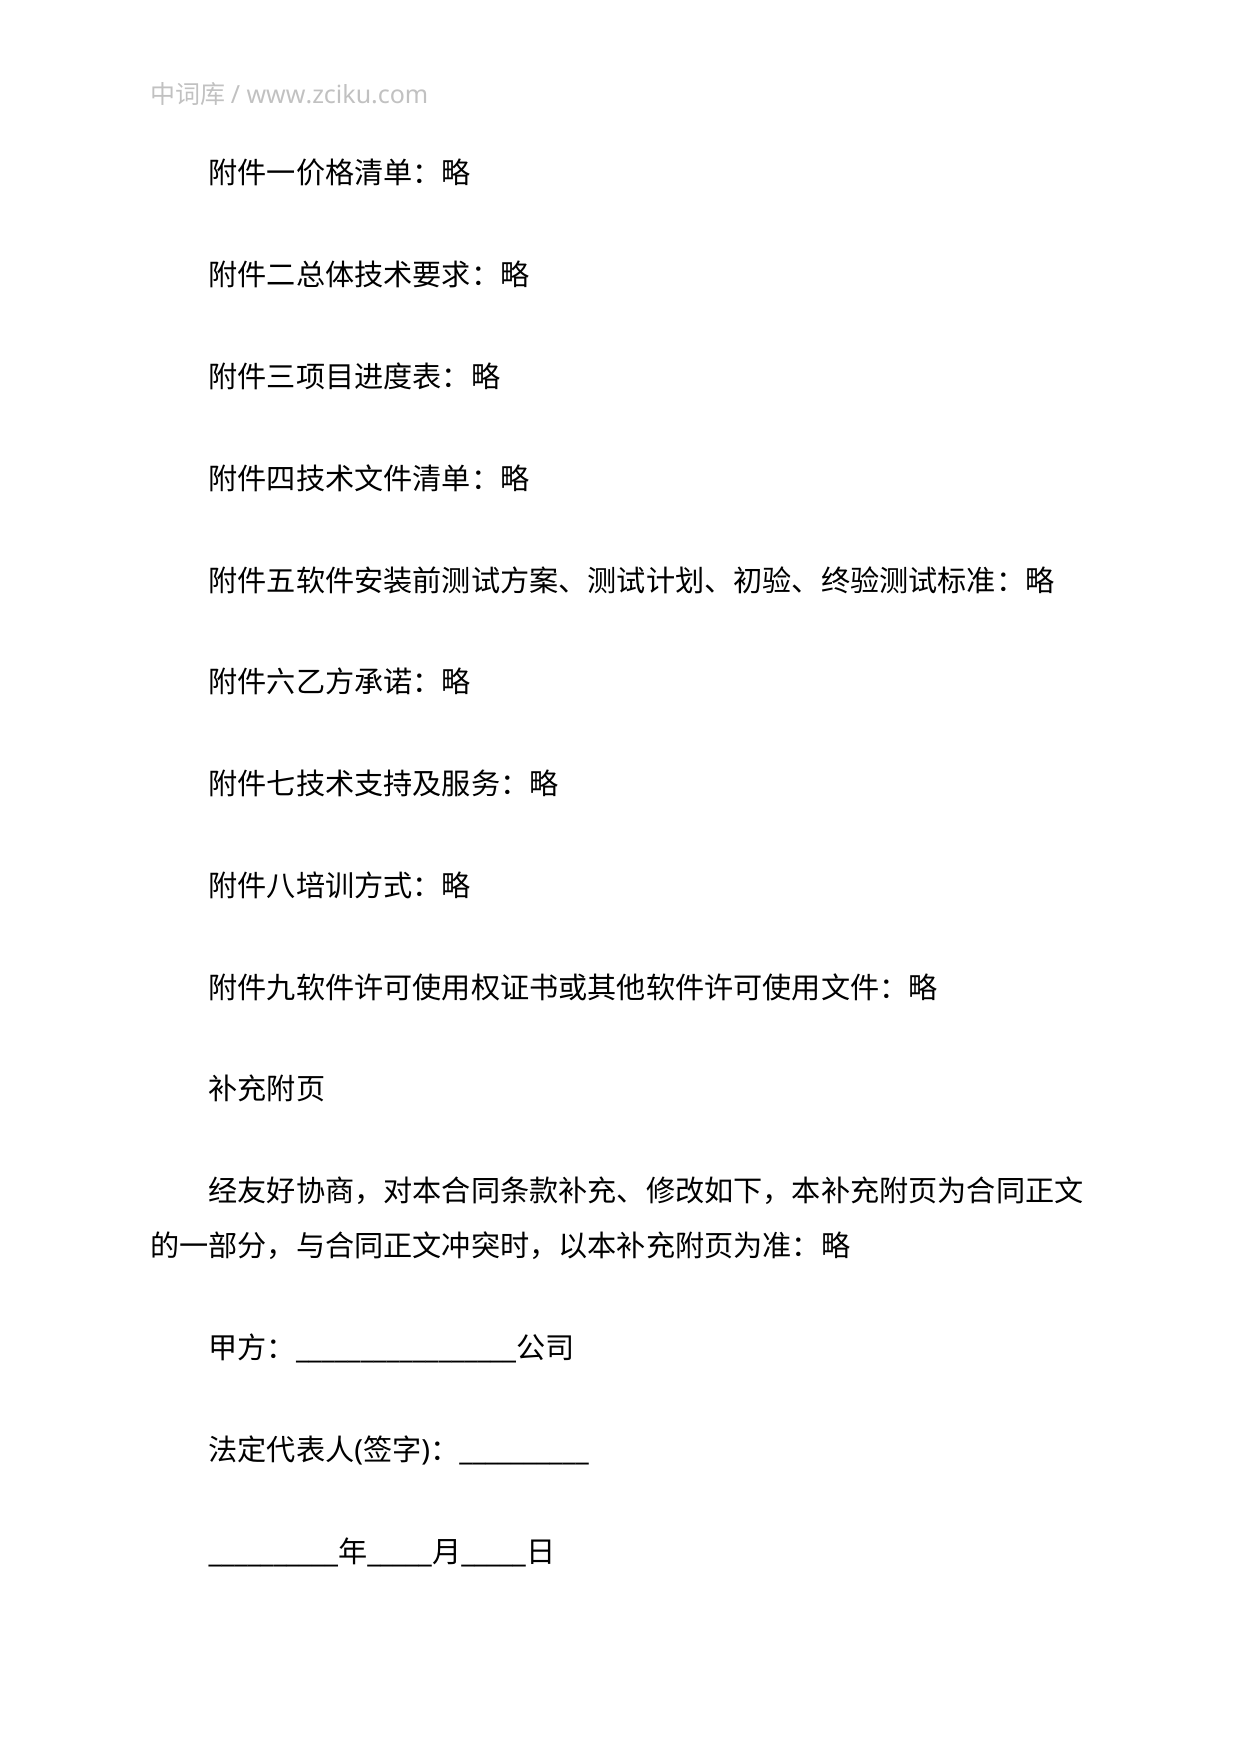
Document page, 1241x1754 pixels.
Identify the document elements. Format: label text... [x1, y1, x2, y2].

text __________年_____月_____日 [150, 1528, 1090, 1571]
text 补充附页 [150, 1066, 1090, 1108]
text 附件五软件安装前测试方案、测试计划、初验、终验测试标准：略 [150, 557, 1090, 599]
text 附件九软件许可使用权证书或其他软件许可使用文件：略 [150, 964, 1090, 1006]
text 附件四技术文件清单：略 [150, 455, 1090, 498]
text 附件三项目进度表：略 [150, 353, 1090, 396]
text 附件二总体技术要求：略 [150, 252, 1090, 294]
text 附件一价格清单：略 [150, 150, 1090, 192]
text 经友好协商，对本合同条款补充、修改如下，本补充附页为合同正文的一部分，与合同正文冲突时，以本补充附页为准：略 [150, 1168, 1090, 1265]
text 法定代表人(签字)：__________ [150, 1426, 1090, 1469]
text 附件六乙方承诺：略 [150, 659, 1090, 701]
text 附件八培训方式：略 [150, 862, 1090, 905]
text 甲方：_________________公司 [150, 1324, 1090, 1367]
text 附件七技术支持及服务：略 [150, 761, 1090, 803]
